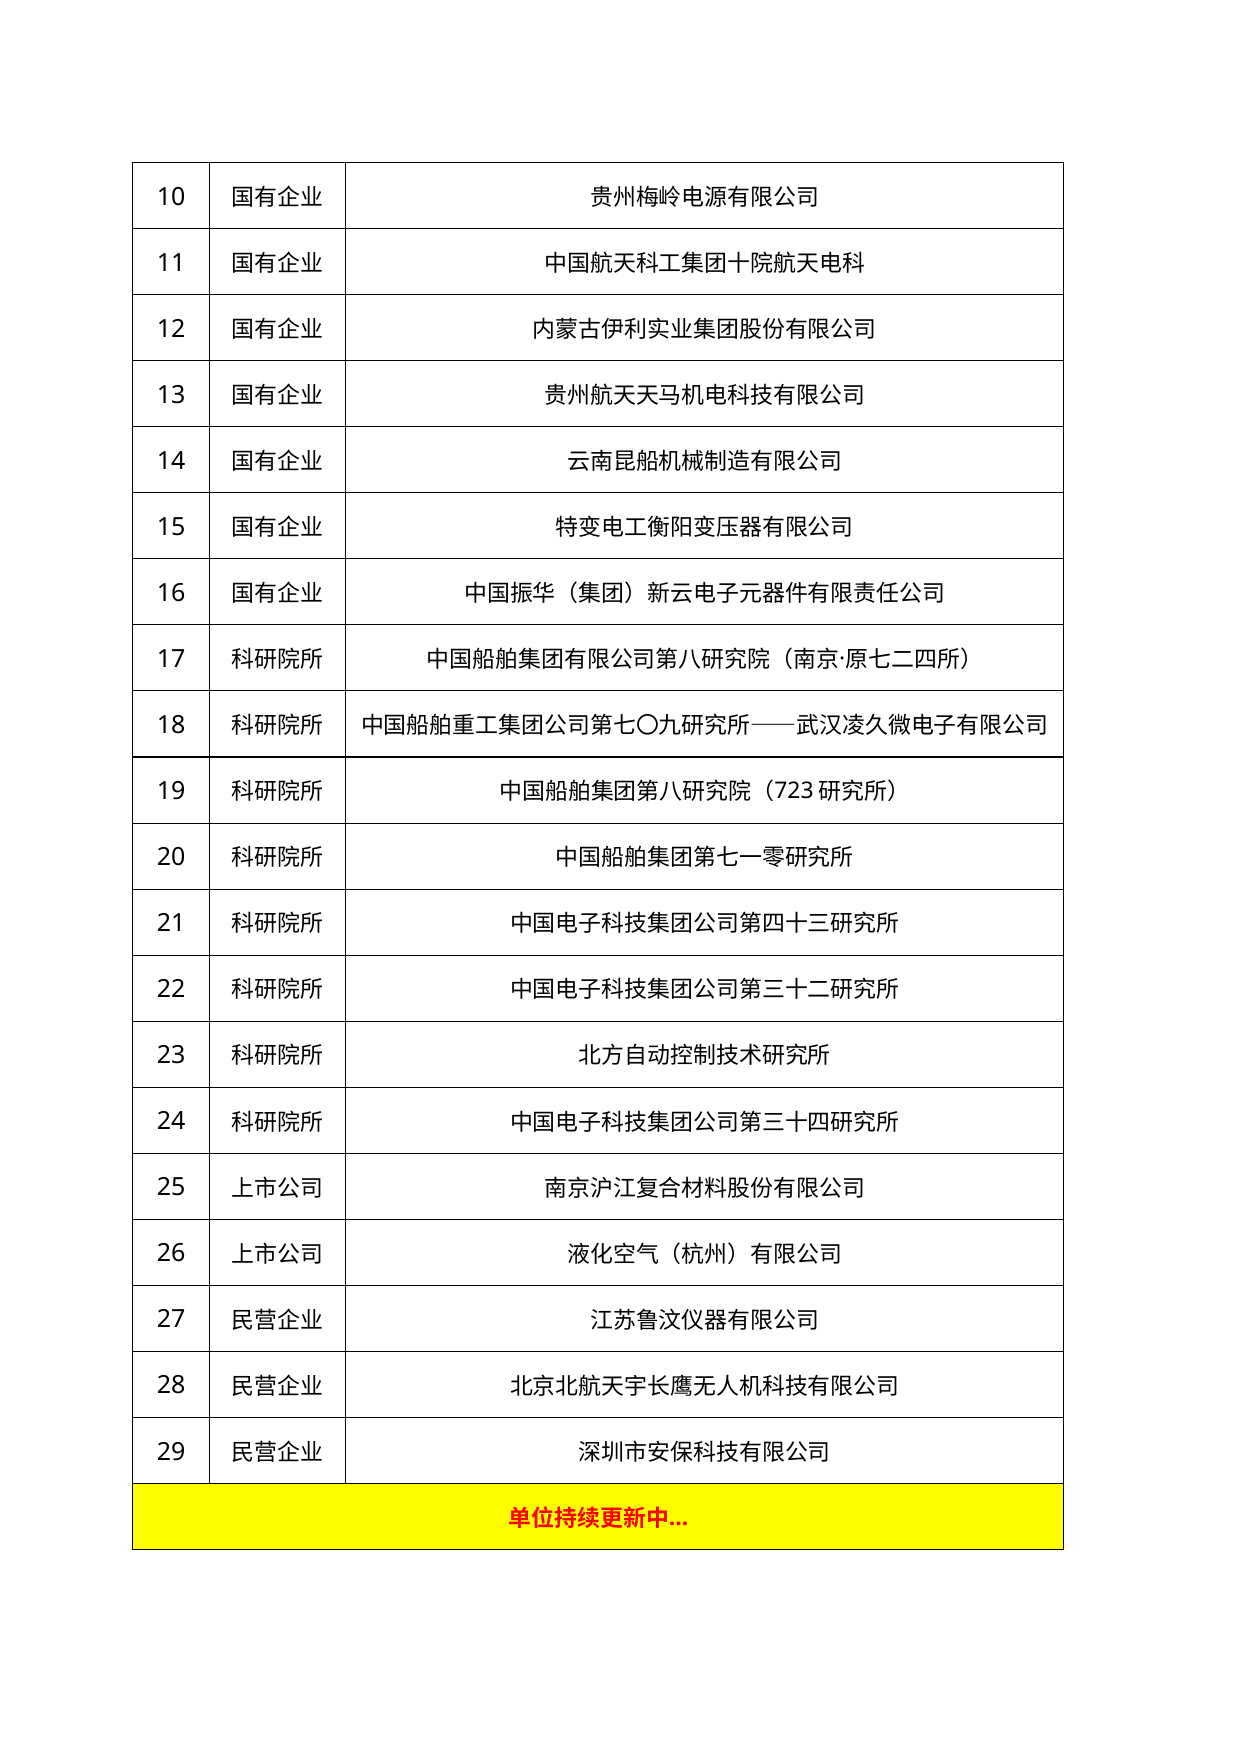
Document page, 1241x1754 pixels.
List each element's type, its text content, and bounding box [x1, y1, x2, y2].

table_cell 国有企业 [210, 295, 345, 360]
table_cell 科研院所 [210, 691, 345, 756]
table_cell 28 [133, 1352, 209, 1417]
table_cell 单位持续更新中... [133, 1484, 1063, 1549]
table_cell 北方自动控制技术研究所 [346, 1022, 1063, 1087]
table_cell 贵州梅岭电源有限公司 [346, 163, 1063, 228]
table_cell 科研院所 [210, 890, 345, 954]
table_cell 18 [133, 691, 209, 756]
table_cell 特变电工衡阳变压器有限公司 [346, 493, 1063, 558]
table_cell 24 [133, 1088, 209, 1153]
table_cell 10 [133, 163, 209, 228]
table_cell 国有企业 [210, 559, 345, 624]
table_cell 17 [133, 625, 209, 690]
table_cell 内蒙古伊利实业集团股份有限公司 [346, 295, 1063, 360]
table_cell 27 [133, 1286, 209, 1351]
table_cell 22 [133, 956, 209, 1021]
table_cell 深圳市安保科技有限公司 [346, 1418, 1063, 1483]
table_cell 南京沪江复合材料股份有限公司 [346, 1154, 1063, 1219]
table_cell 中国电子科技集团公司第三十四研究所 [346, 1088, 1063, 1153]
table_cell 中国船舶集团第七一零研究所 [346, 824, 1063, 888]
table_cell 21 [133, 890, 209, 954]
table_cell 科研院所 [210, 1022, 345, 1087]
table_cell 国有企业 [210, 163, 345, 228]
table_cell 科研院所 [210, 758, 345, 822]
table_cell 国有企业 [210, 229, 345, 294]
table_cell 上市公司 [210, 1220, 345, 1285]
table_cell 国有企业 [210, 493, 345, 558]
table_cell 贵州航天天马机电科技有限公司 [346, 361, 1063, 426]
table_cell 15 [133, 493, 209, 558]
table_cell 中国船舶集团第八研究院（723研究所） [346, 758, 1063, 822]
table_cell 16 [133, 559, 209, 624]
table_cell 液化空气（杭州）有限公司 [346, 1220, 1063, 1285]
table_cell 20 [133, 824, 209, 888]
table_cell 民营企业 [210, 1352, 345, 1417]
table_cell 19 [133, 758, 209, 822]
table_cell 科研院所 [210, 824, 345, 888]
table_cell 23 [133, 1022, 209, 1087]
table_cell 科研院所 [210, 956, 345, 1021]
table_cell 科研院所 [210, 625, 345, 690]
table_cell 29 [133, 1418, 209, 1483]
table_cell 中国电子科技集团公司第四十三研究所 [346, 890, 1063, 954]
table_cell 国有企业 [210, 427, 345, 492]
table_cell 民营企业 [210, 1286, 345, 1351]
table_cell 上市公司 [210, 1154, 345, 1219]
table_cell 11 [133, 229, 209, 294]
table_cell 北京北航天宇长鹰无人机科技有限公司 [346, 1352, 1063, 1417]
table_cell 中国船舶重工集团公司第七〇九研究所——武汉凌久微电子有限公司 [346, 691, 1063, 756]
table_cell 国有企业 [210, 361, 345, 426]
table_cell 14 [133, 427, 209, 492]
table_cell 12 [133, 295, 209, 360]
table_cell 云南昆船机械制造有限公司 [346, 427, 1063, 492]
table_cell 中国船舶集团有限公司第八研究院（南京·原七二四所） [346, 625, 1063, 690]
table_cell 民营企业 [210, 1418, 345, 1483]
table_cell 科研院所 [210, 1088, 345, 1153]
table_cell 26 [133, 1220, 209, 1285]
table_cell 25 [133, 1154, 209, 1219]
table_cell 13 [133, 361, 209, 426]
table_cell 中国航天科工集团十院航天电科 [346, 229, 1063, 294]
table_cell 中国振华（集团）新云电子元器件有限责任公司 [346, 559, 1063, 624]
table_cell 江苏鲁汶仪器有限公司 [346, 1286, 1063, 1351]
table_cell 中国电子科技集团公司第三十二研究所 [346, 956, 1063, 1021]
